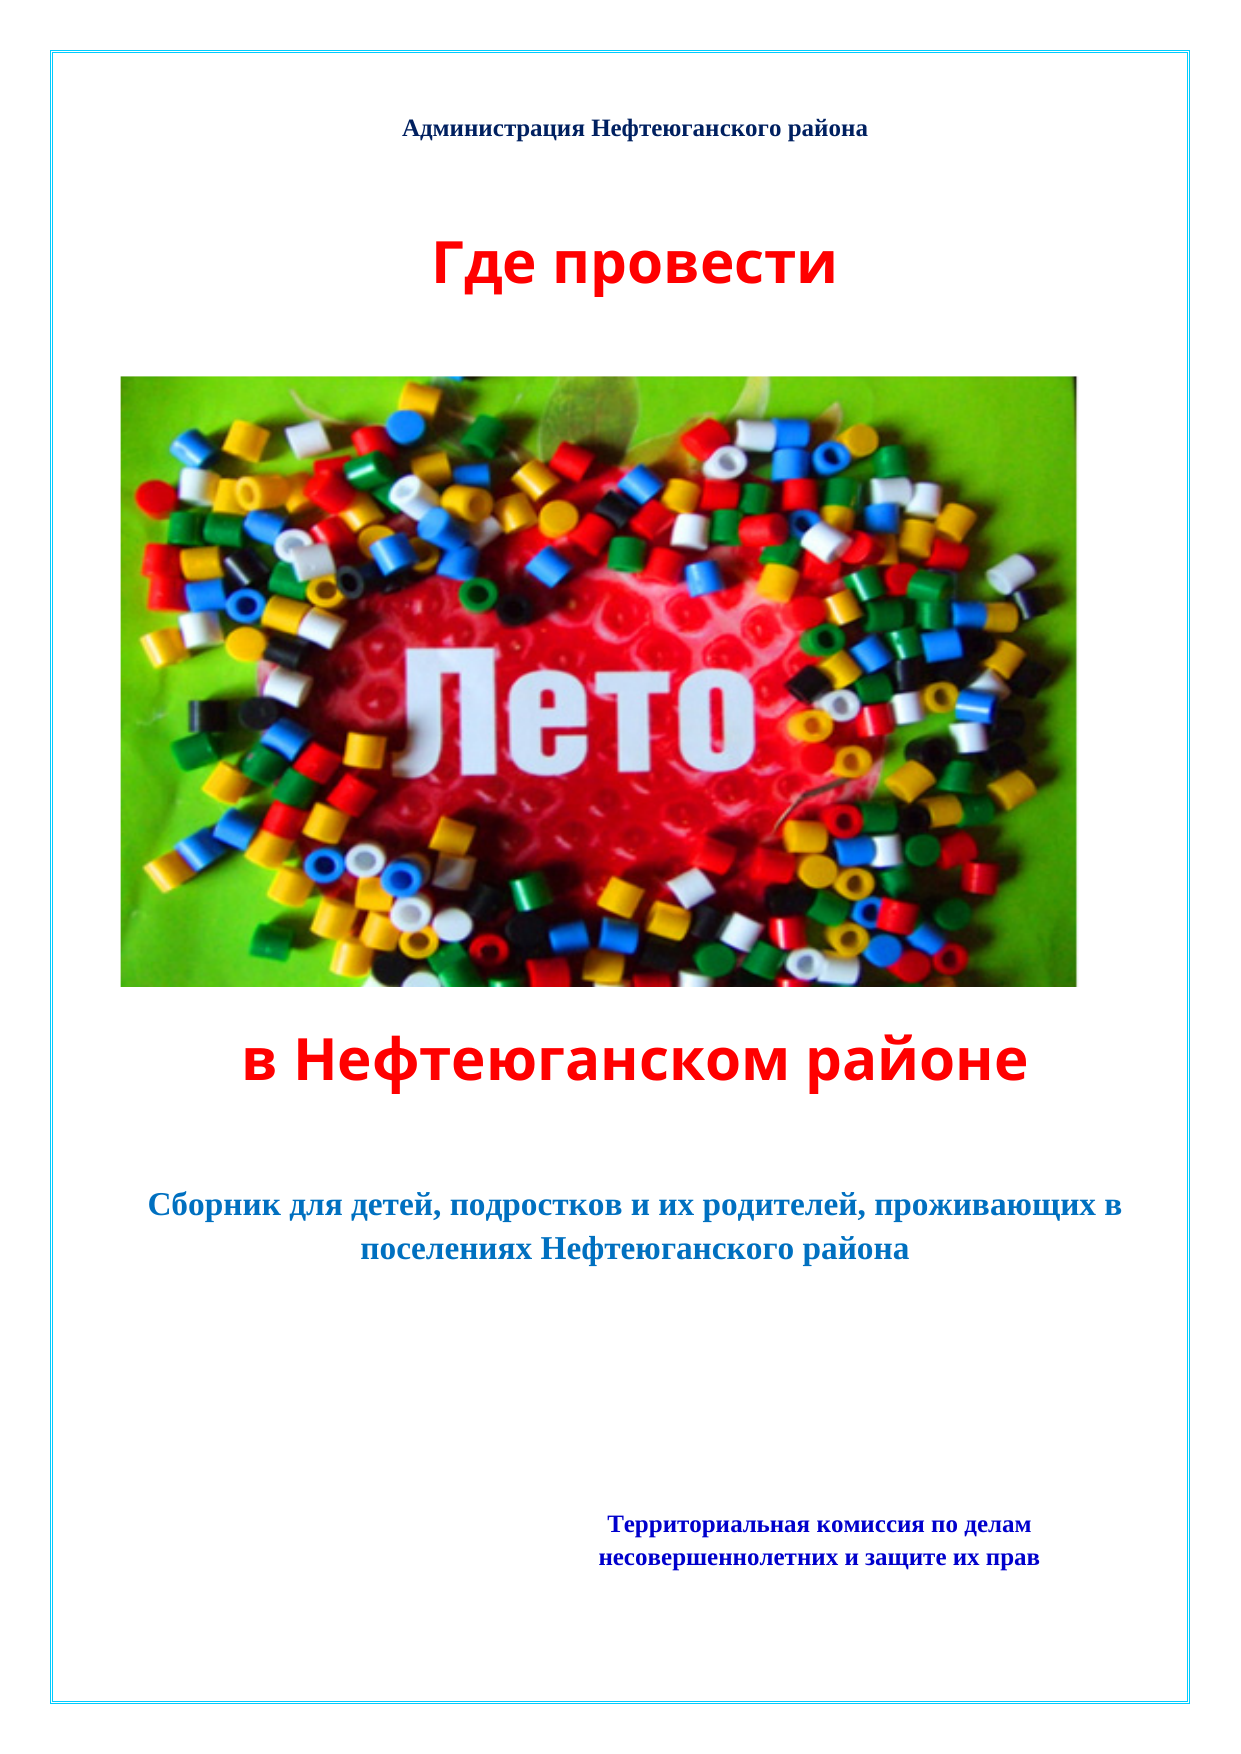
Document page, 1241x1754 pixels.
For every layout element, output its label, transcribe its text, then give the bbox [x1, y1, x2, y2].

text несовершеннолетних и защите их прав [413, 1542, 1152, 1570]
text в Нефтеюганском районе [118, 1018, 1152, 1098]
picture [120, 376, 1079, 986]
text Сборник для детей, подростков и их родителей, проживающих в поселениях Нефтеюганского района [118, 1184, 1152, 1267]
text Где провести [118, 221, 1152, 300]
text Администрация Нефтеюганского района [118, 113, 1152, 142]
text Территориальная комиссия по делам [413, 1509, 1152, 1537]
